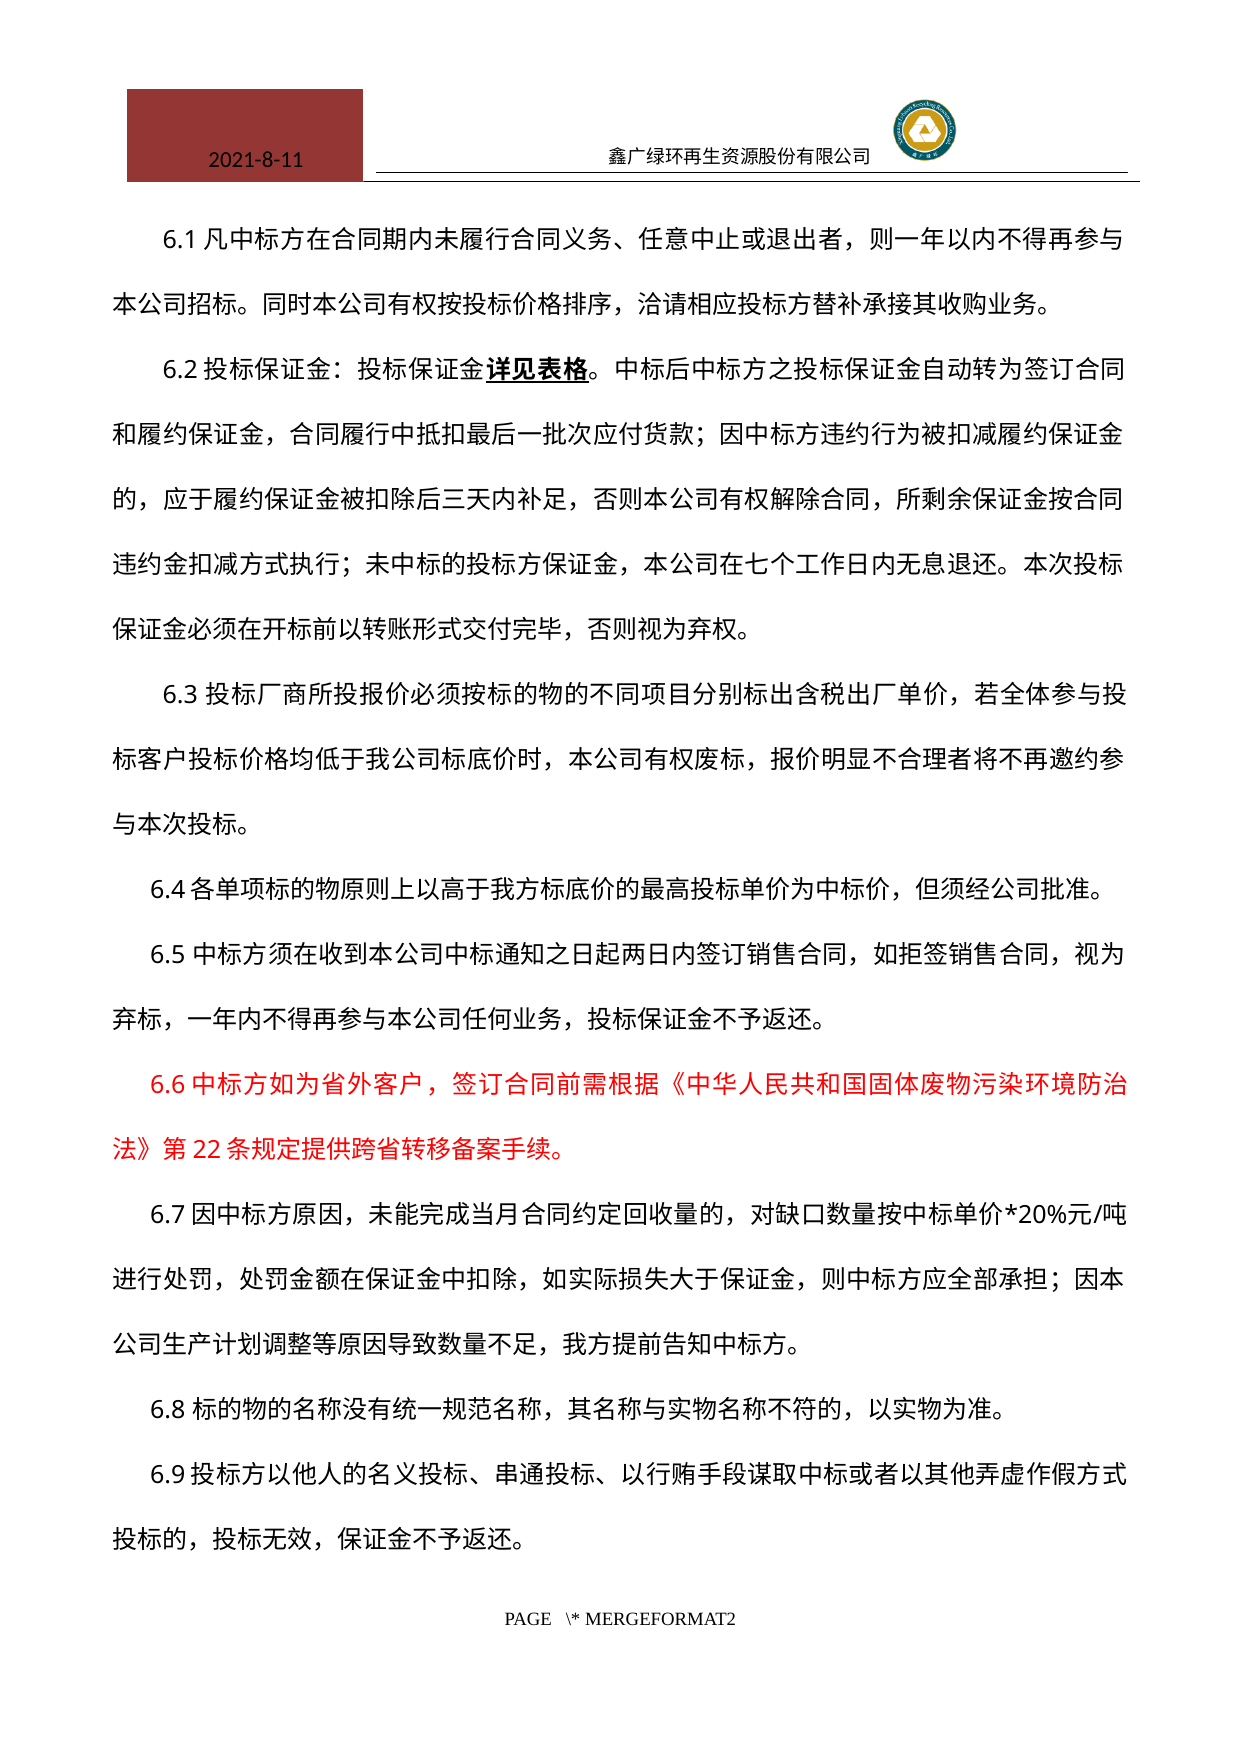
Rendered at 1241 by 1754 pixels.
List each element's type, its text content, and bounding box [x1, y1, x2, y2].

text 6.5 中标方须在收到本公司中标通知之日起两日内签订销售合同，如拒签销售合同，视为弃标，一年内不得再参与本公司任何业务，投标保证金不予返还。 [112, 920, 1128, 1050]
text 6.7因中标方原因，未能完成当月合同约定回收量的，对缺口数量按中标单价*20%元/吨进行处罚，处罚金额在保证金中扣除，如实际损失大于保证金，则中标方应全部承担；因本公司生产计划调整等原因导致数量不足，我方提前告知中标方。 [112, 1180, 1128, 1375]
text 6.6中标方如为省外客户，签订合同前需根据《中华人民共和国固体废物污染环境防治法》第22条规定提供跨省转移备案手续。 [112, 1050, 1128, 1180]
text 6.2投标保证金：投标保证金详见表格。中标后中标方之投标保证金自动转为签订合同和履约保证金，合同履行中抵扣最后一批次应付货款；因中标方违约行为被扣减履约保证金的，应于履约保证金被扣除后三天内补足，否则本公司有权解除合同，所剩余保证金按合同违约金扣减方式执行；未中标的投标方保证金，本公司在七个工作日内无息退还。本次投标保证金必须在开标前以转账形式交付完毕，否则视为弃权。 [112, 335, 1128, 660]
text 6.1凡中标方在合同期内未履行合同义务、任意中止或退出者，则一年以内不得再参与本公司招标。同时本公司有权按投标价格排序，洽请相应投标方替补承接其收购业务。 [112, 205, 1128, 335]
text 6.8 标的物的名称没有统一规范名称，其名称与实物名称不符的，以实物为准。 [112, 1375, 1128, 1440]
text 6.4各单项标的物原则上以高于我方标底价的最高投标单价为中标价，但须经公司批准。 [112, 855, 1128, 920]
text 6.3 投标厂商所投报价必须按标的物的不同项目分别标出含税出厂单价，若全体参与投标客户投标价格均低于我公司标底价时，本公司有权废标，报价明显不合理者将不再邀约参与本次投标。 [112, 660, 1128, 855]
text 6.9投标方以他人的名义投标、串通投标、以行贿手段谋取中标或者以其他弄虚作假方式投标的，投标无效，保证金不予返还。 [112, 1440, 1128, 1570]
picture [892, 96, 959, 164]
